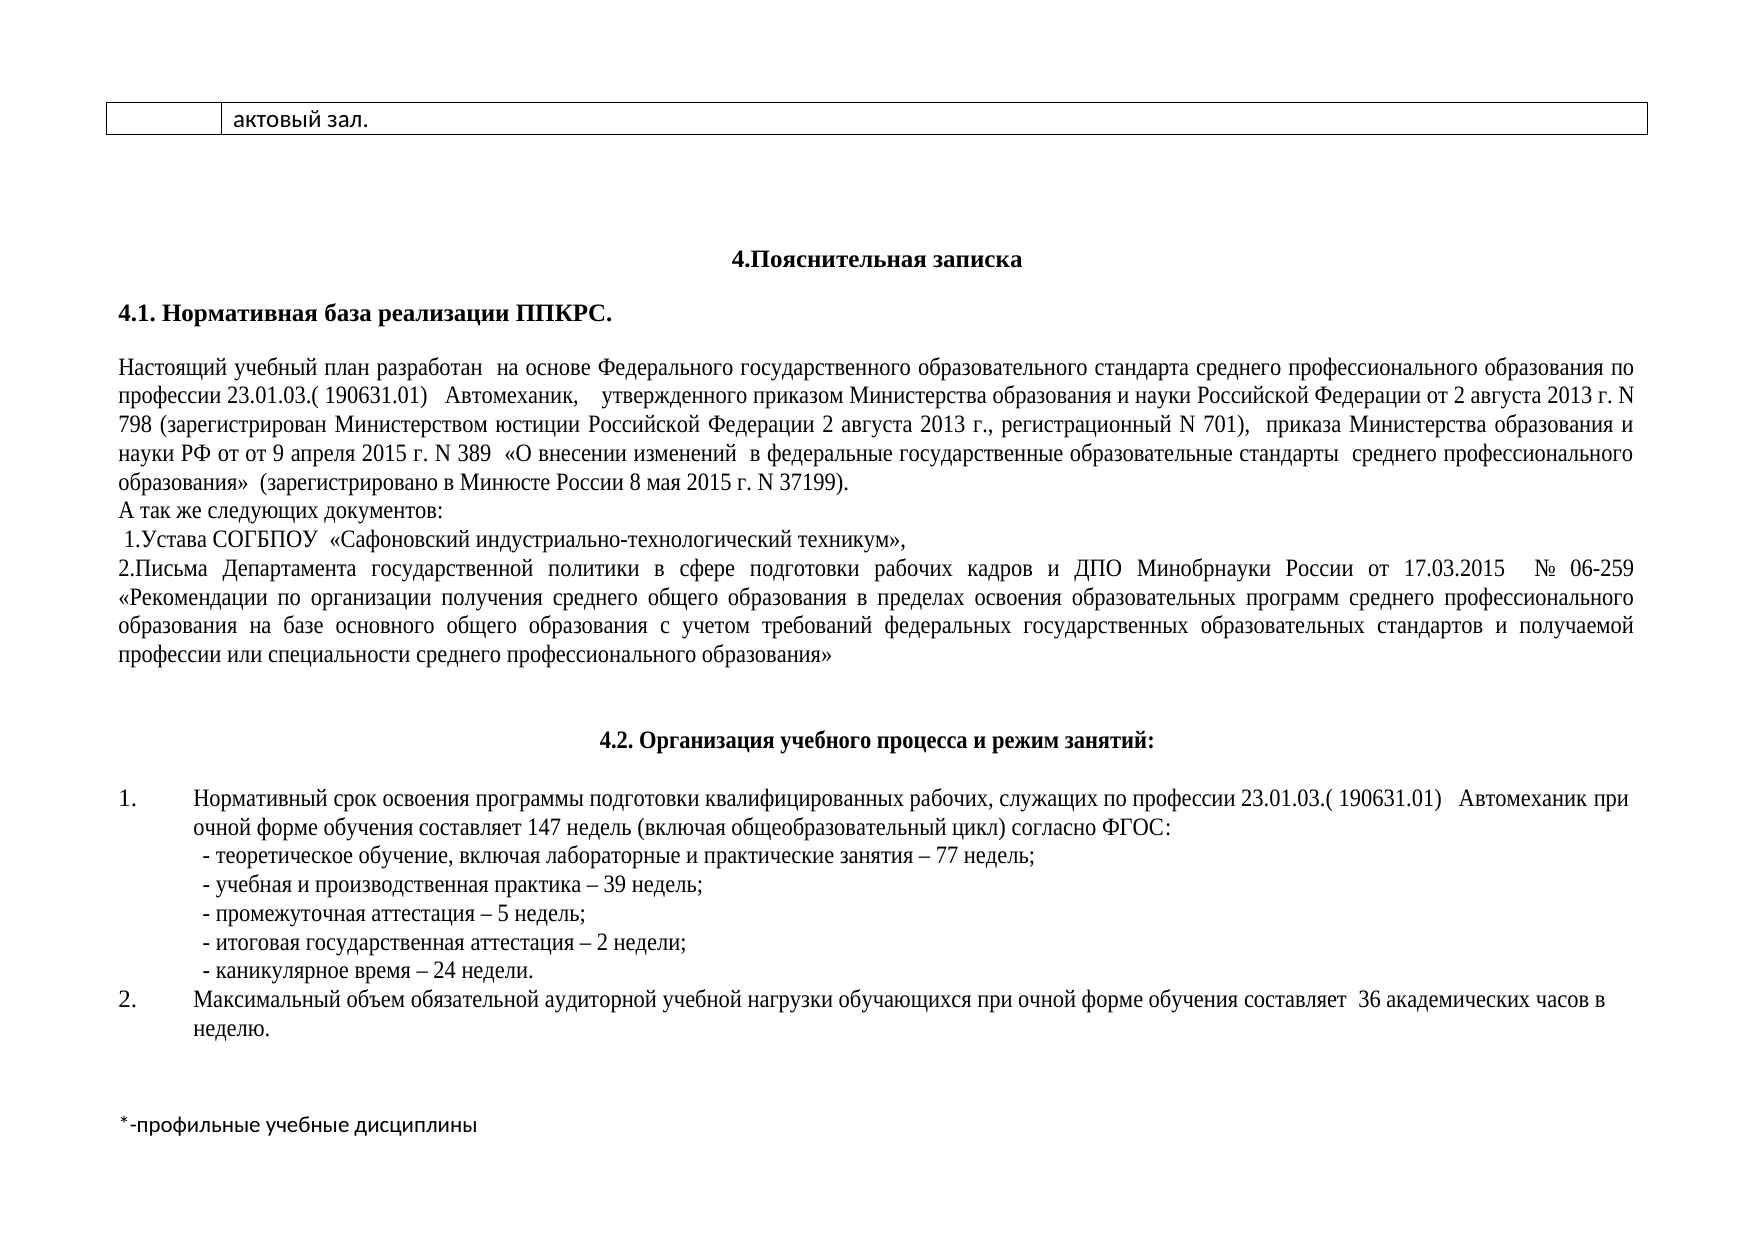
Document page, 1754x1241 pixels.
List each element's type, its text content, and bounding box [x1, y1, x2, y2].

text - теоретическое обучение, включая лабораторные и практические занятия – 77 недель; [118, 841, 1636, 869]
text 4.1. Нормативная база реализации ППКРС. [118, 298, 1636, 327]
text 1.Устава СОГБПОУ «Сафоновский индустриально-технологический техникум», [118, 524, 1636, 553]
table_cell [107, 103, 221, 133]
text 4.2. Организация учебного процесса и режим занятий: [118, 726, 1636, 754]
table_cell актовый зал. [222, 103, 1647, 133]
text А так же следующих документов: [118, 496, 1636, 524]
text 4.Пояснительная записка [118, 244, 1636, 273]
list Максимальный объем обязательной аудиторной учебной нагрузки обучающихся при очной форме обучения составляет 36 академических часов в неделю. [118, 984, 1636, 1042]
text - итоговая государственная аттестация – 2 недели; [118, 927, 1636, 956]
text - учебная и производственная практика – 39 недель; [118, 869, 1636, 898]
text - промежуточная аттестация – 5 недель; [118, 898, 1636, 927]
text - каникулярное время – 24 недели. [118, 956, 1636, 984]
text Настоящий учебный план разработан на основе Федерального государственного образовательного стандарта среднего профессионального образования по профессии 23.01.03.( 190631.01) Автомеханик, утвержденного приказом Министерства образования и науки Российской Федерации от 2 августа 2013 г. N 798 (зарегистрирован Министерством юстиции Российской Федерации 2 августа 2013 г., регистрационный N 701), приказа Министерства образования и науки РФ от от 9 апреля 2015 г. N 389 «О внесении изменений в федеральные государственные образовательные стандарты среднего профессионального образования» (зарегистрировано в Минюсте России 8 мая 2015 г. N 37199). [118, 352, 1636, 496]
list Нормативный срок освоения программы подготовки квалифицированных рабочих, служащих по профессии 23.01.03.( 190631.01) Автомеханик при очной форме обучения составляет 147 недель (включая общеобразовательный цикл) согласно ФГОС: [118, 783, 1636, 841]
text 2.Письма Департамента государственной политики в сфере подготовки рабочих кадров и ДПО Минобрнауки России от 17.03.2015 № 06-259 «Рекомендации по организации получения среднего общего образования в пределах освоения образовательных программ среднего профессионального образования на базе основного общего образования с учетом требований федеральных государственных образовательных стандартов и получаемой профессии или специальности среднего профессионального образования» [118, 553, 1636, 668]
